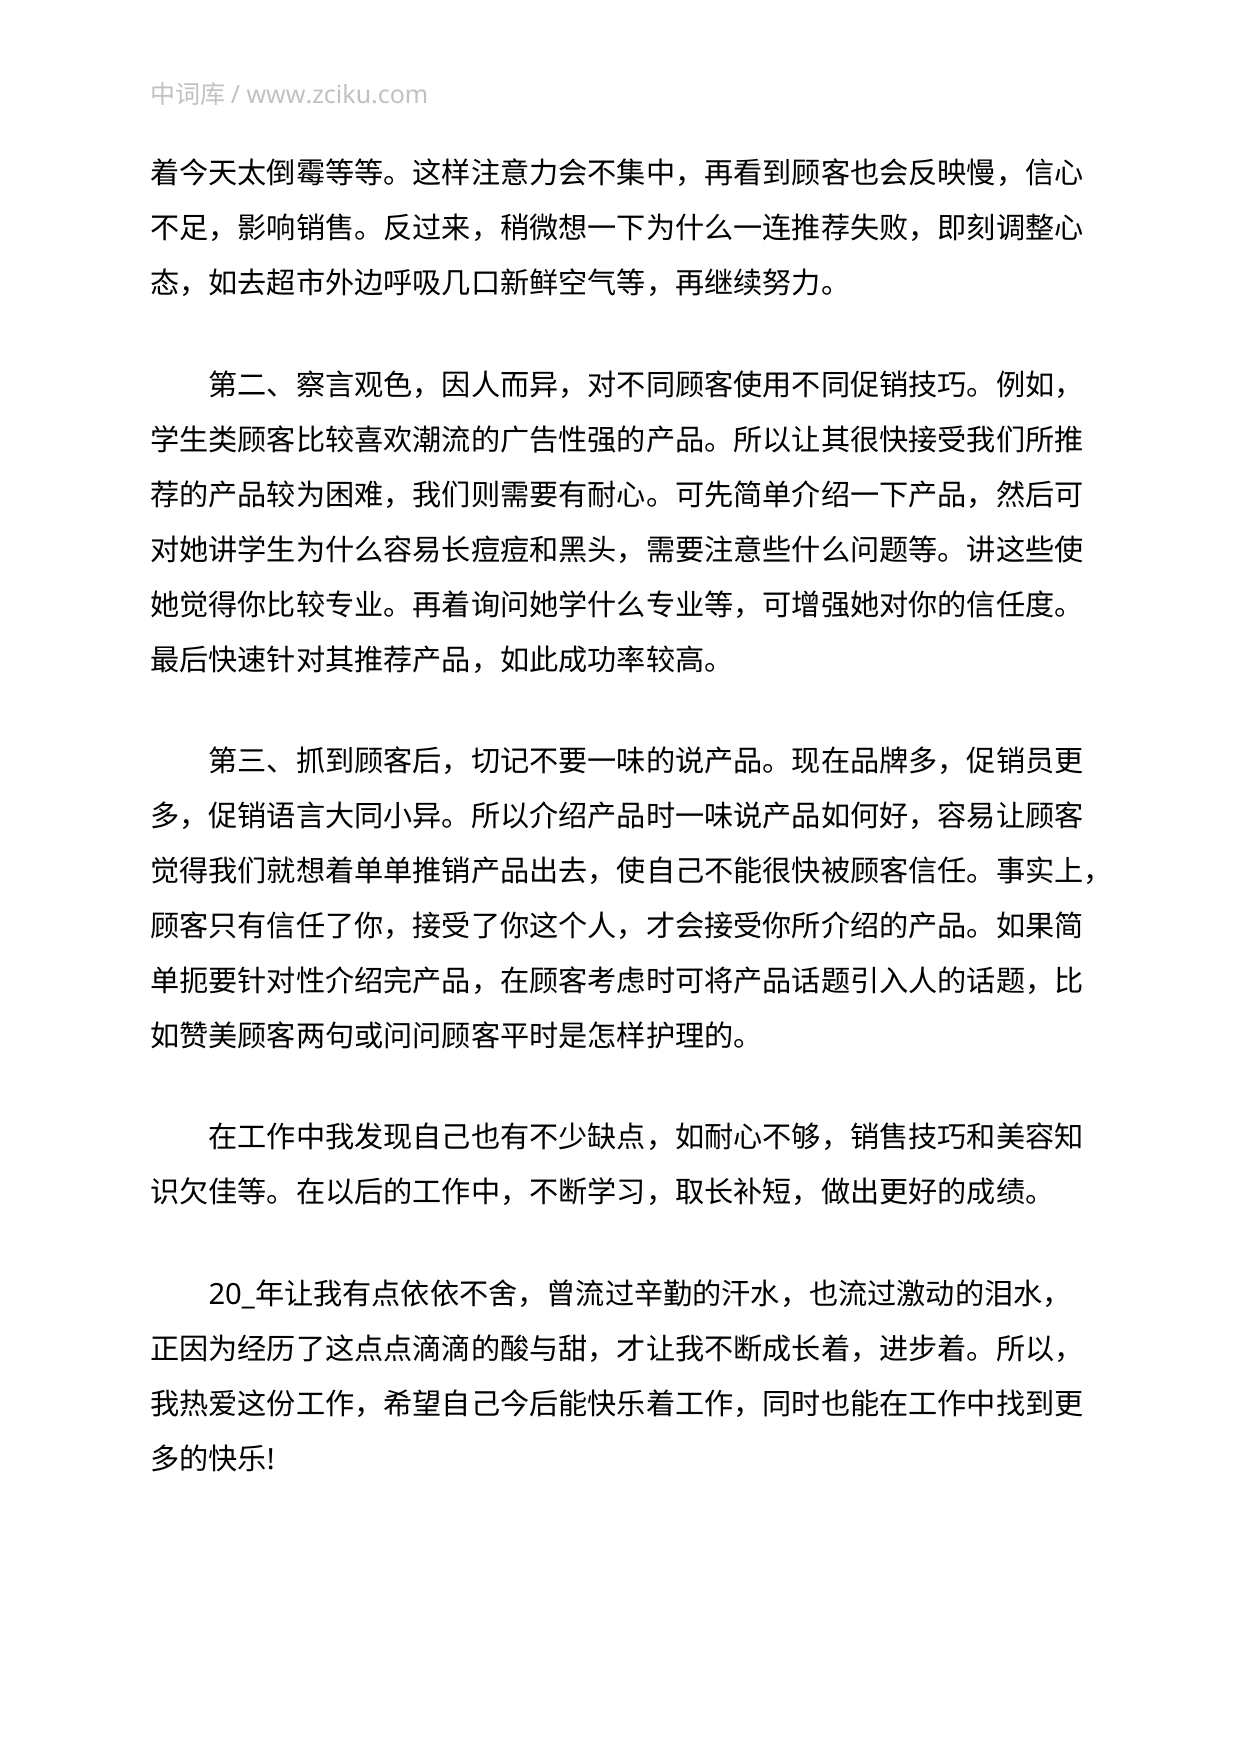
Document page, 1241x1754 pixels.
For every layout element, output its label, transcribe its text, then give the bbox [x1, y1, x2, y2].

text 在工作中我发现自己也有不少缺点，如耐心不够，销售技巧和美容知识欠佳等。在以后的工作中，不断学习，取长补短，做出更好的成绩。 [150, 1114, 1090, 1211]
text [150, 150, 1090, 302]
text 第二、察言观色，因人而异，对不同顾客使用不同促销技巧。例如，学生类顾客比较喜欢潮流的广告性强的产品。所以让其很快接受我们所推荐的产品较为困难，我们则需要有耐心。可先简单介绍一下产品，然后可对她讲学生为什么容易长痘痘和黑头，需要注意些什么问题等。讲这些使她觉得你比较专业。再着询问她学什么专业等，可增强她对你的信任度。最后快速针对其推荐产品，如此成功率较高。 [150, 362, 1090, 678]
text 20_年让我有点依依不舍，曾流过辛勤的汗水，也流过激动的泪水，正因为经历了这点点滴滴的酸与甜，才让我不断成长着，进步着。所以，我热爱这份工作，希望自己今后能快乐着工作，同时也能在工作中找到更多的快乐! [150, 1271, 1090, 1478]
text 第三、抓到顾客后，切记不要一味的说产品。现在品牌多，促销员更多，促销语言大同小异。所以介绍产品时一味说产品如何好，容易让顾客觉得我们就想着单单推销产品出去，使自己不能很快被顾客信任。事实上，顾客只有信任了你，接受了你这个人，才会接受你所介绍的产品。如果简单扼要针对性介绍完产品，在顾客考虑时可将产品话题引入人的话题，比如赞美顾客两句或问问顾客平时是怎样护理的。 [150, 738, 1090, 1054]
